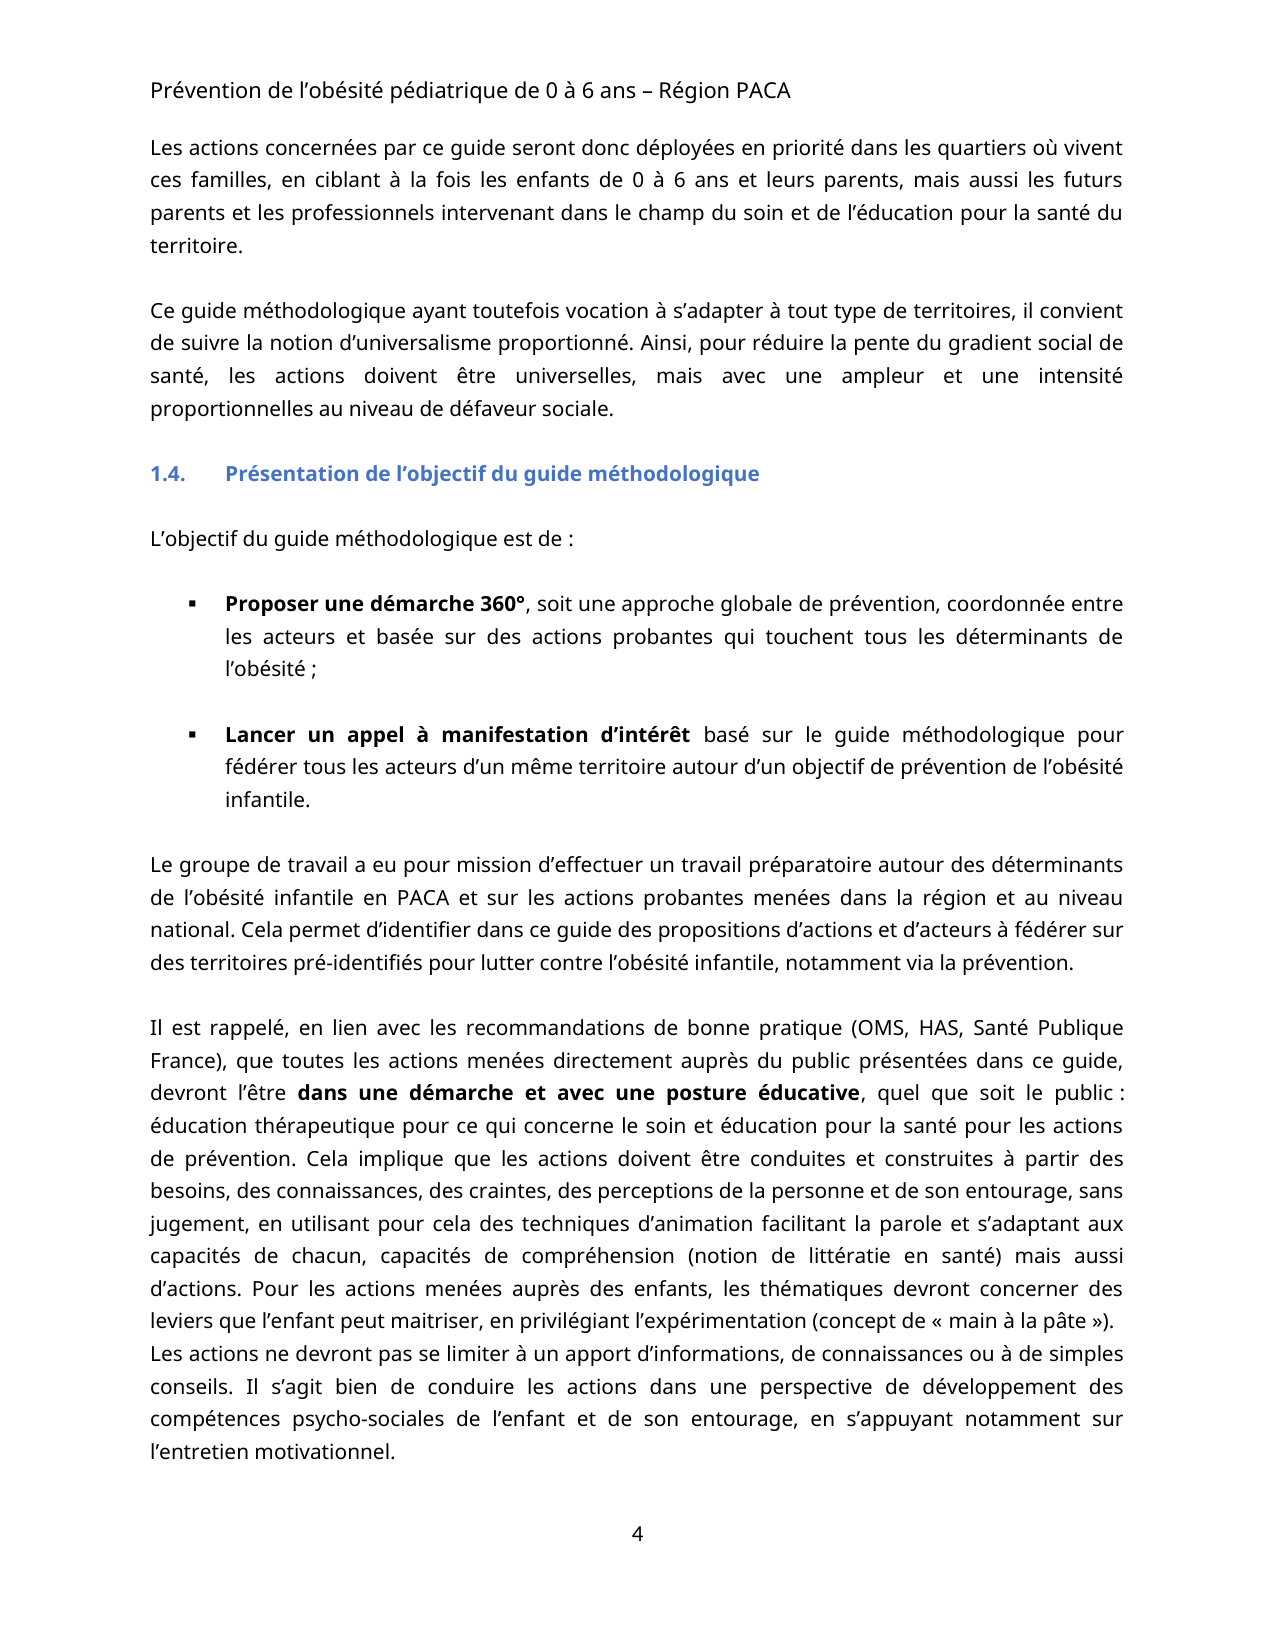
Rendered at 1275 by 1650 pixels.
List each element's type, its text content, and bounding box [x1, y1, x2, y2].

text Les actions ne devront pas se limiter à un apport d’informations, de connaissances ou à de simples conseils. Il s’agit bien de conduire les actions dans une perspective de développement des compétences psycho-sociales de l’enfant et de son entourage, en s’appuyant notamment sur l’entretien motivationnel. [150, 1339, 1125, 1466]
list Présentation de l’objectif du guide méthodologique [150, 459, 1125, 487]
text Ce guide méthodologique ayant toutefois vocation à s’adapter à tout type de territoires, il convient de suivre la notion d’universalisme proportionné. Ainsi, pour réduire la pente du gradient social de santé, les actions doivent être universelles, mais avec une ampleur et une intensité proportionnelles au niveau de défaveur sociale. [150, 296, 1125, 422]
list Proposer une démarche 360°, soit une approche globale de prévention, coordonnée entre les acteurs et basée sur des actions probantes qui touchent tous les déterminants de l’obésité ; [187, 589, 1125, 683]
text Les actions concernées par ce guide seront donc déployées en priorité dans les quartiers où vivent ces familles, en ciblant à la fois les enfants de 0 à 6 ans et leurs parents, mais aussi les futurs parents et les professionnels intervenant dans le champ du soin et de l’éducation pour la santé du territoire. [150, 133, 1125, 259]
list Lancer un appel à manifestation d’intérêt basé sur le guide méthodologique pour fédérer tous les acteurs d’un même territoire autour d’un objectif de prévention de l’obésité infantile. [187, 720, 1125, 813]
text Il est rappelé, en lien avec les recommandations de bonne pratique (OMS, HAS, Santé Publique France), que toutes les actions menées directement auprès du public présentées dans ce guide, devront l’être dans une démarche et avec une posture éducative, quel que soit le public : éducation thérapeutique pour ce qui concerne le soin et éducation pour la santé pour les actions de prévention. Cela implique que les actions doivent être conduites et construites à partir des besoins, des connaissances, des craintes, des perceptions de la personne et de son entourage, sans jugement, en utilisant pour cela des techniques d’animation facilitant la parole et s’adaptant aux capacités de chacun, capacités de compréhension (notion de littératie en santé) mais aussi d’actions. Pour les actions menées auprès des enfants, les thématiques devront concerner des leviers que l’enfant peut maitriser, en privilégiant l’expérimentation (concept de « main à la pâte »). [150, 1013, 1125, 1335]
text Le groupe de travail a eu pour mission d’effectuer un travail préparatoire autour des déterminants de l’obésité infantile en PACA et sur les actions probantes menées dans la région et au niveau national. Cela permet d’identifier dans ce guide des propositions d’actions et d’acteurs à fédérer sur des territoires pré-identifiés pour lutter contre l’obésité infantile, notamment via la prévention. [150, 850, 1125, 976]
text L’objectif du guide méthodologique est de : [150, 524, 1125, 553]
